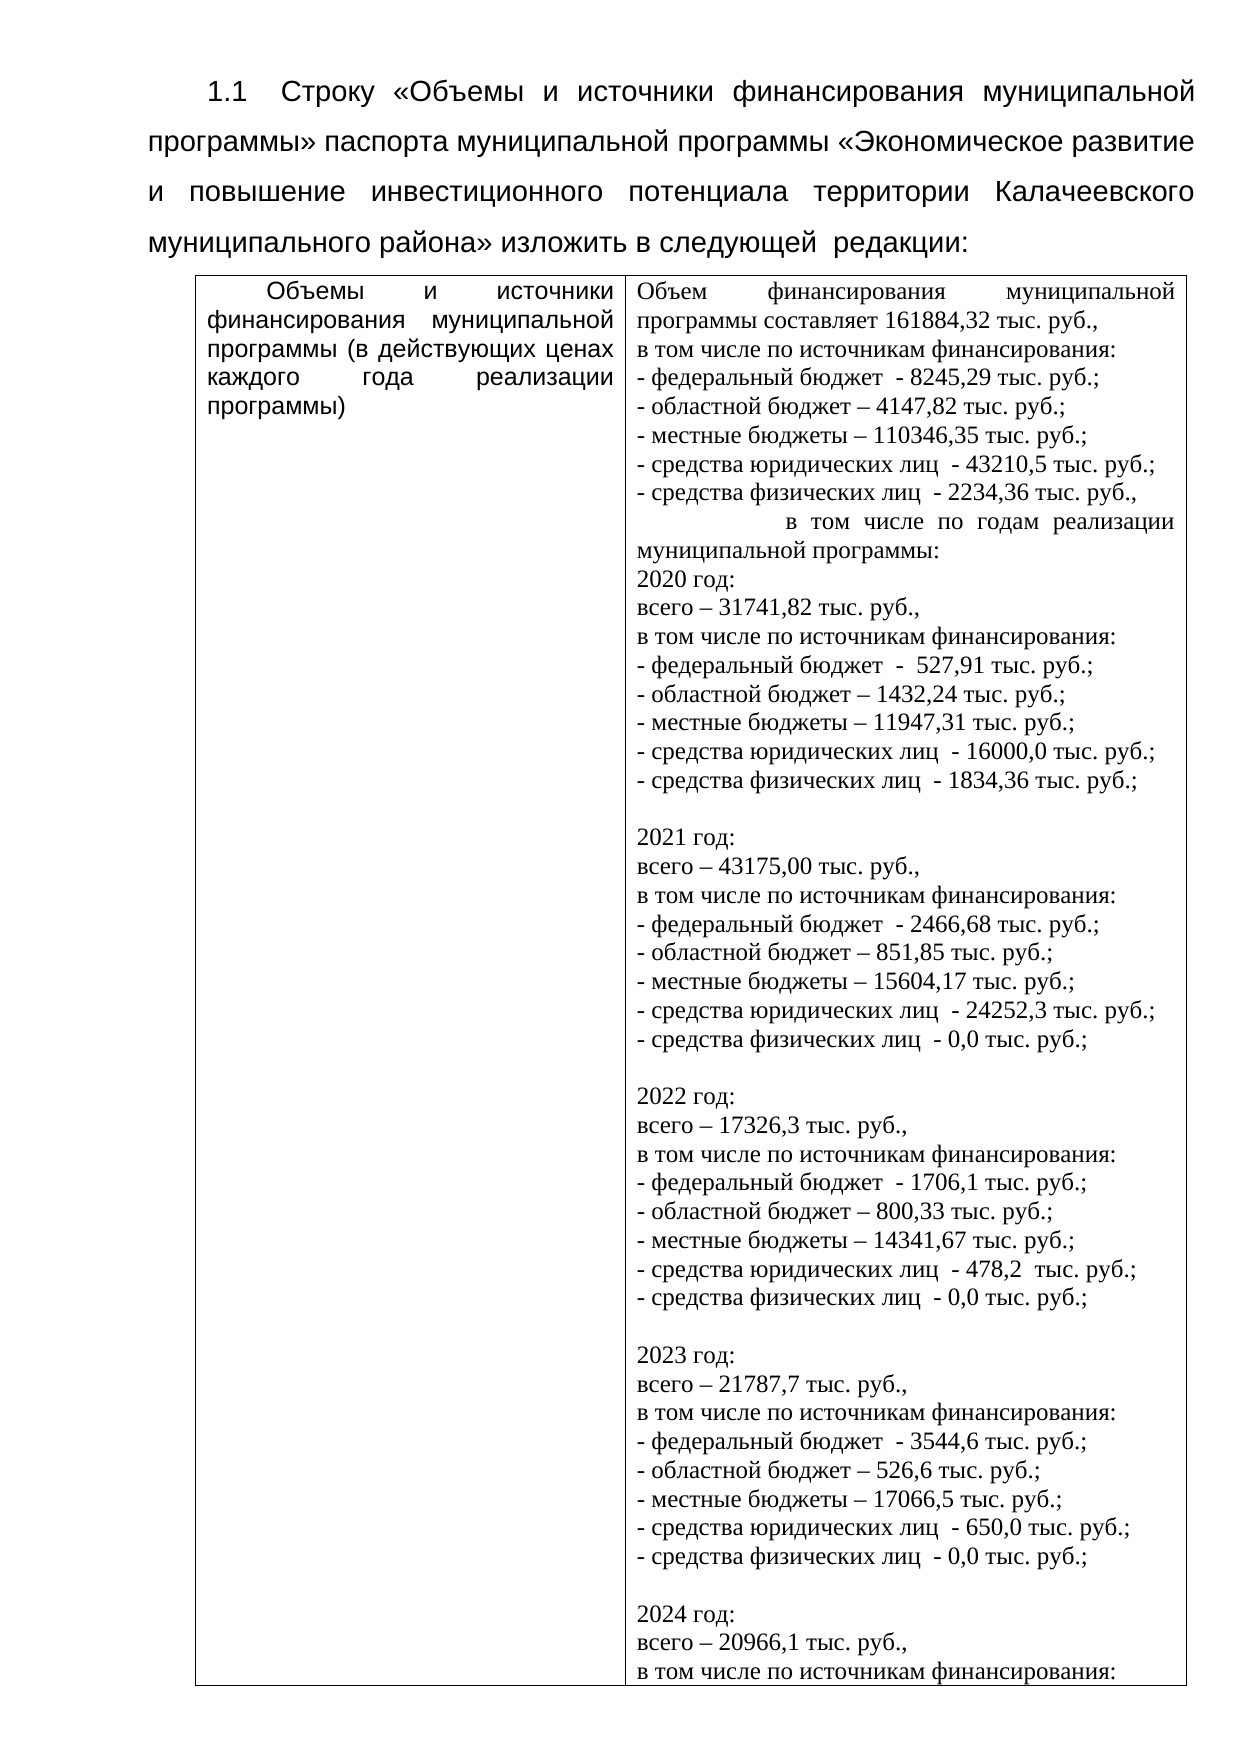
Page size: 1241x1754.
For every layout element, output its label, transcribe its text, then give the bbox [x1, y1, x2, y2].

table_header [196, 276, 625, 1685]
list Строку «Объемы и источники финансирования муниципальной программы» паспорта муниципальной программы «Экономическое развитие и повышение инвестиционного потенциала территории Калачеевского муниципального района» изложить в следующей редакции: [148, 74, 1196, 258]
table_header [626, 276, 1186, 1685]
